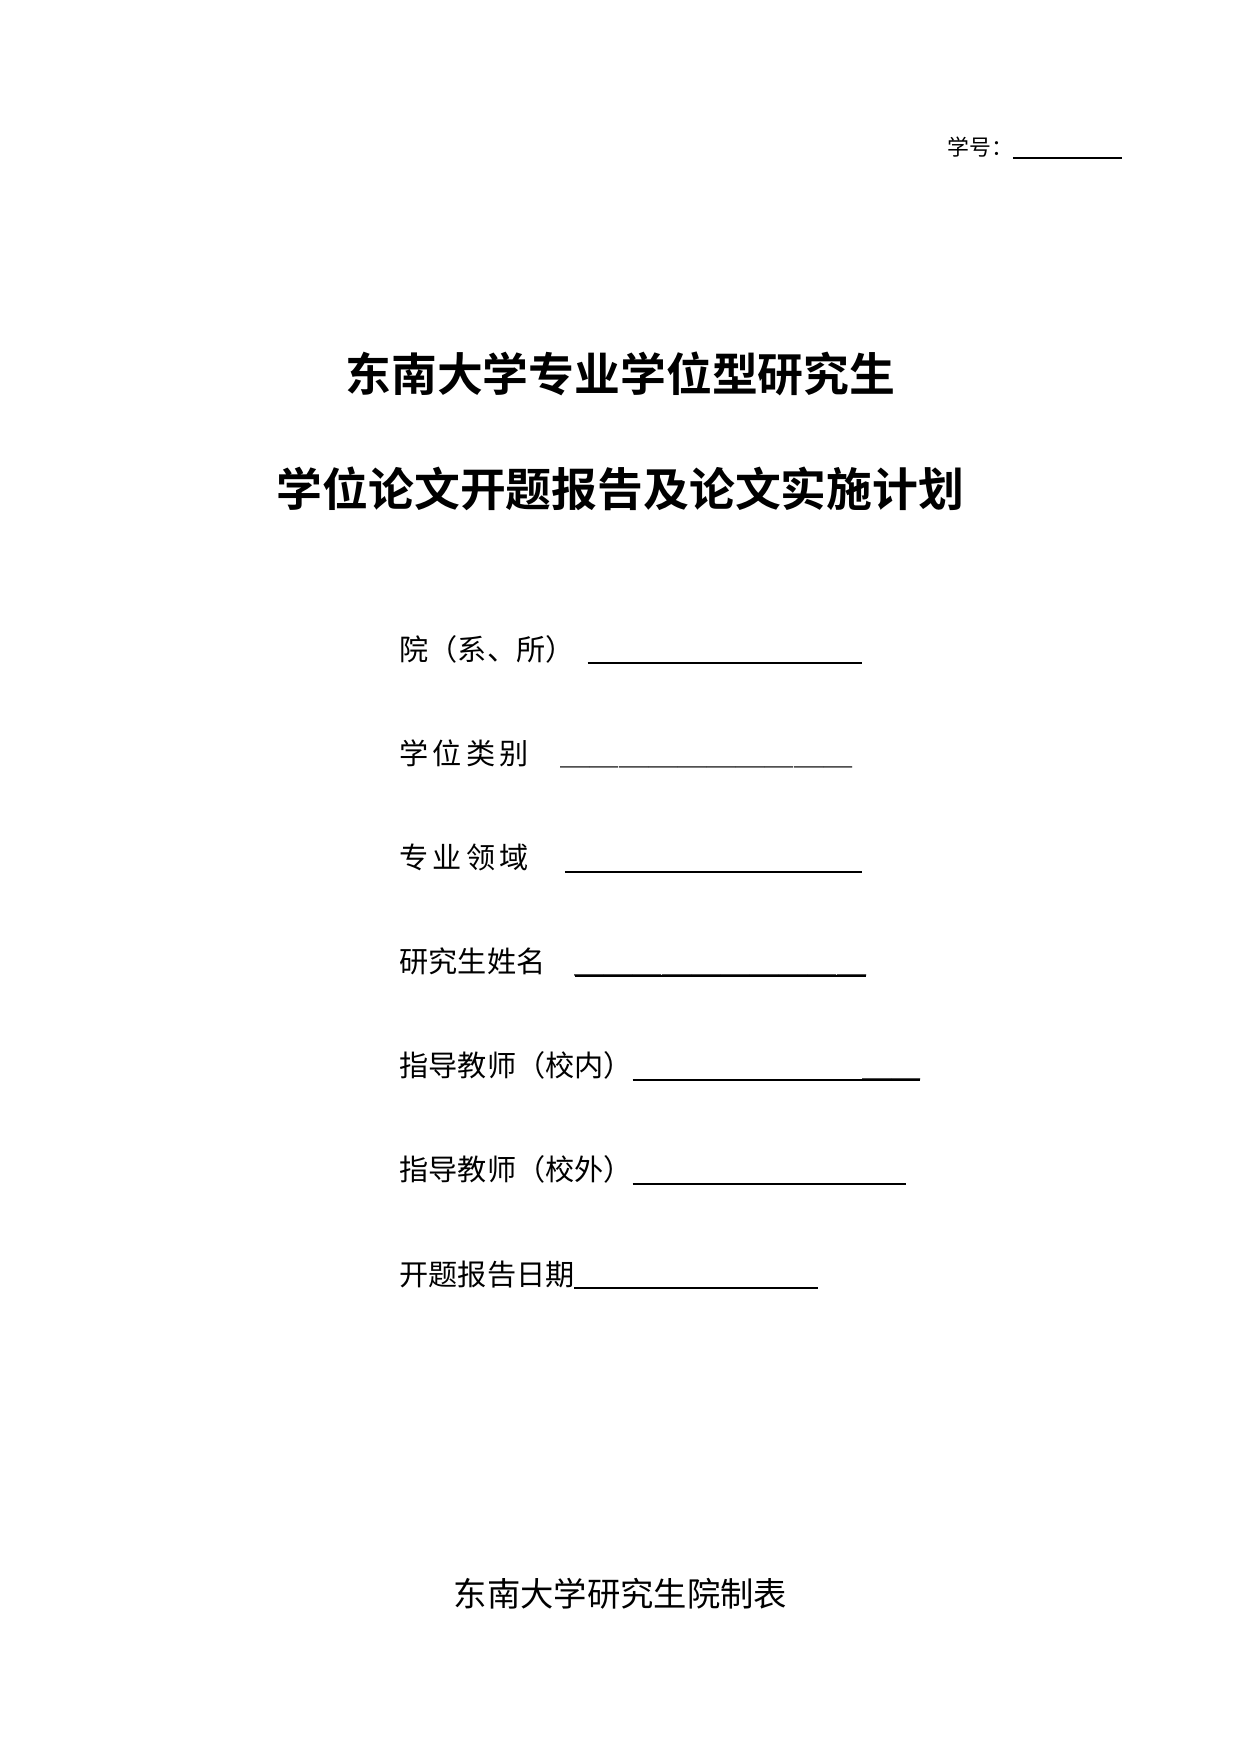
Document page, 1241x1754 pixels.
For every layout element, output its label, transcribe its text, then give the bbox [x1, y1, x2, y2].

text 学位类别 ＿＿＿＿＿＿＿＿＿＿ [399, 722, 1122, 774]
text 东南大学专业学位型研究生 [118, 323, 1122, 421]
text 东南大学研究生院制表 [118, 1568, 1122, 1616]
text 研究生姓名 ＿＿＿＿＿＿＿＿＿＿ [399, 931, 1122, 983]
text 指导教师（校外） [399, 1139, 1122, 1191]
text 院（系、所） [399, 618, 1122, 670]
text 学位论文开题报告及论文实施计划 [118, 454, 1122, 520]
text 开题报告日期 [399, 1243, 1122, 1295]
text 指导教师（校内） ＿＿ [399, 1035, 1122, 1087]
text 专业领域 [399, 827, 1122, 879]
text 学号： [118, 129, 1122, 162]
